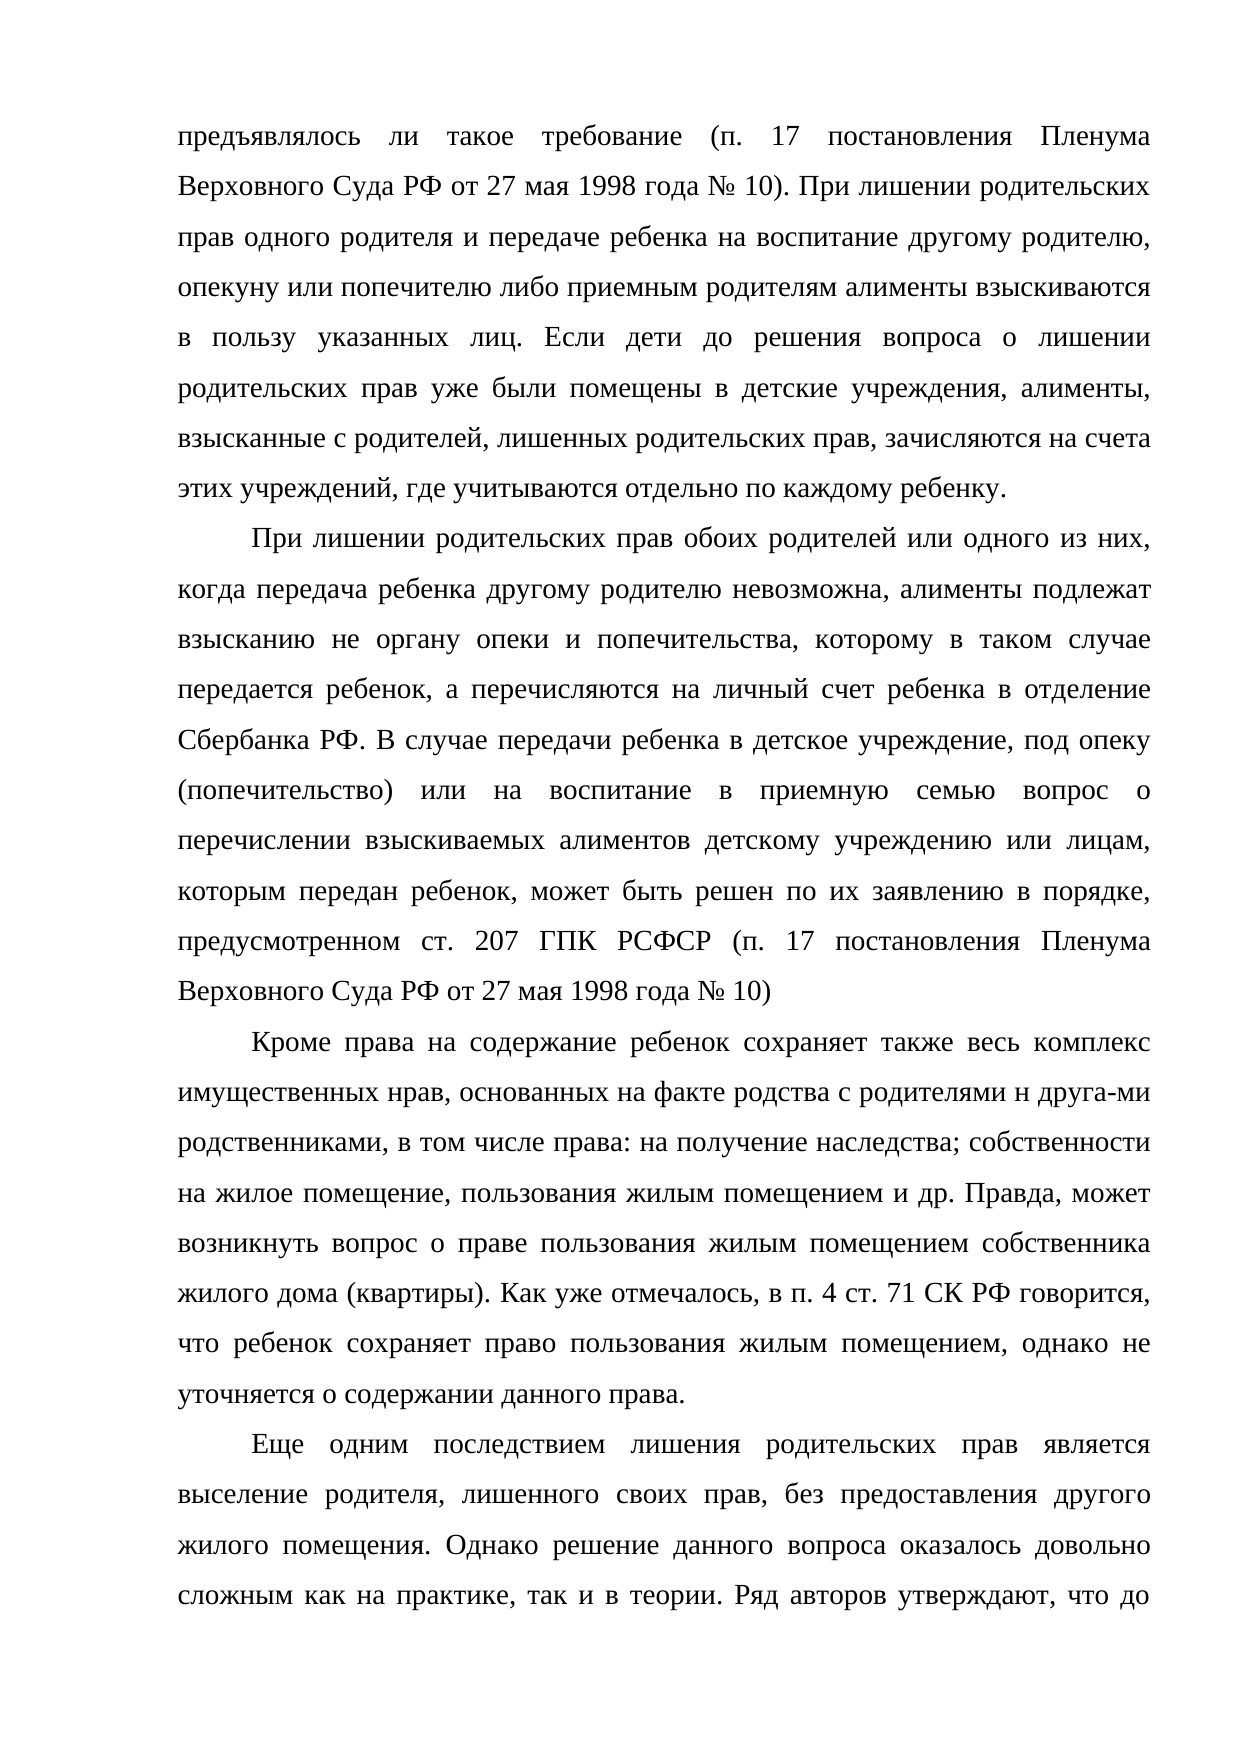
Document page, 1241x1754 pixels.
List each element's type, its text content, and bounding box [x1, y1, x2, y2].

text Кроме права на содержание ребенок сохраняет также весь комплекс имущественных нрав, основанных на факте родства с родителями н друга-ми родственниками, в том числе права: на получение наследства; собственности на жилое помещение, пользования жилым помещением и др. Правда, может возникнуть вопрос о праве пользования жилым помещением собственника жилого дома (квартиры). Как уже отмечалось, в п. 4 ст. 71 СК РФ говорится, что ребенок сохраняет право пользования жилым помещением, однако не уточняется о содержании данного права. [177, 1024, 1152, 1409]
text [177, 118, 1152, 504]
text При лишении родительских прав обоих родителей или одного из них, когда передача ребенка другому родителю невозможна, алименты подлежат взысканию не органу опеки и попечительства, которому в таком случае передается ребенок, а перечисляются на личный счет ребенка в отделение Сбербанка РФ. В случае передачи ребенка в детское учреждение, под опеку (попечительство) или на воспитание в приемную семью вопрос о перечислении взыскиваемых алиментов детскому учреждению или лицам, которым передан ребенок, может быть решен по их заявлению в порядке, предусмотренном ст. 207 ГПК РСФСР (п. 17 постановления Пленума Верховного Суда РФ от 27 мая 1998 года № 10) [177, 521, 1152, 1007]
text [177, 1426, 1152, 1611]
